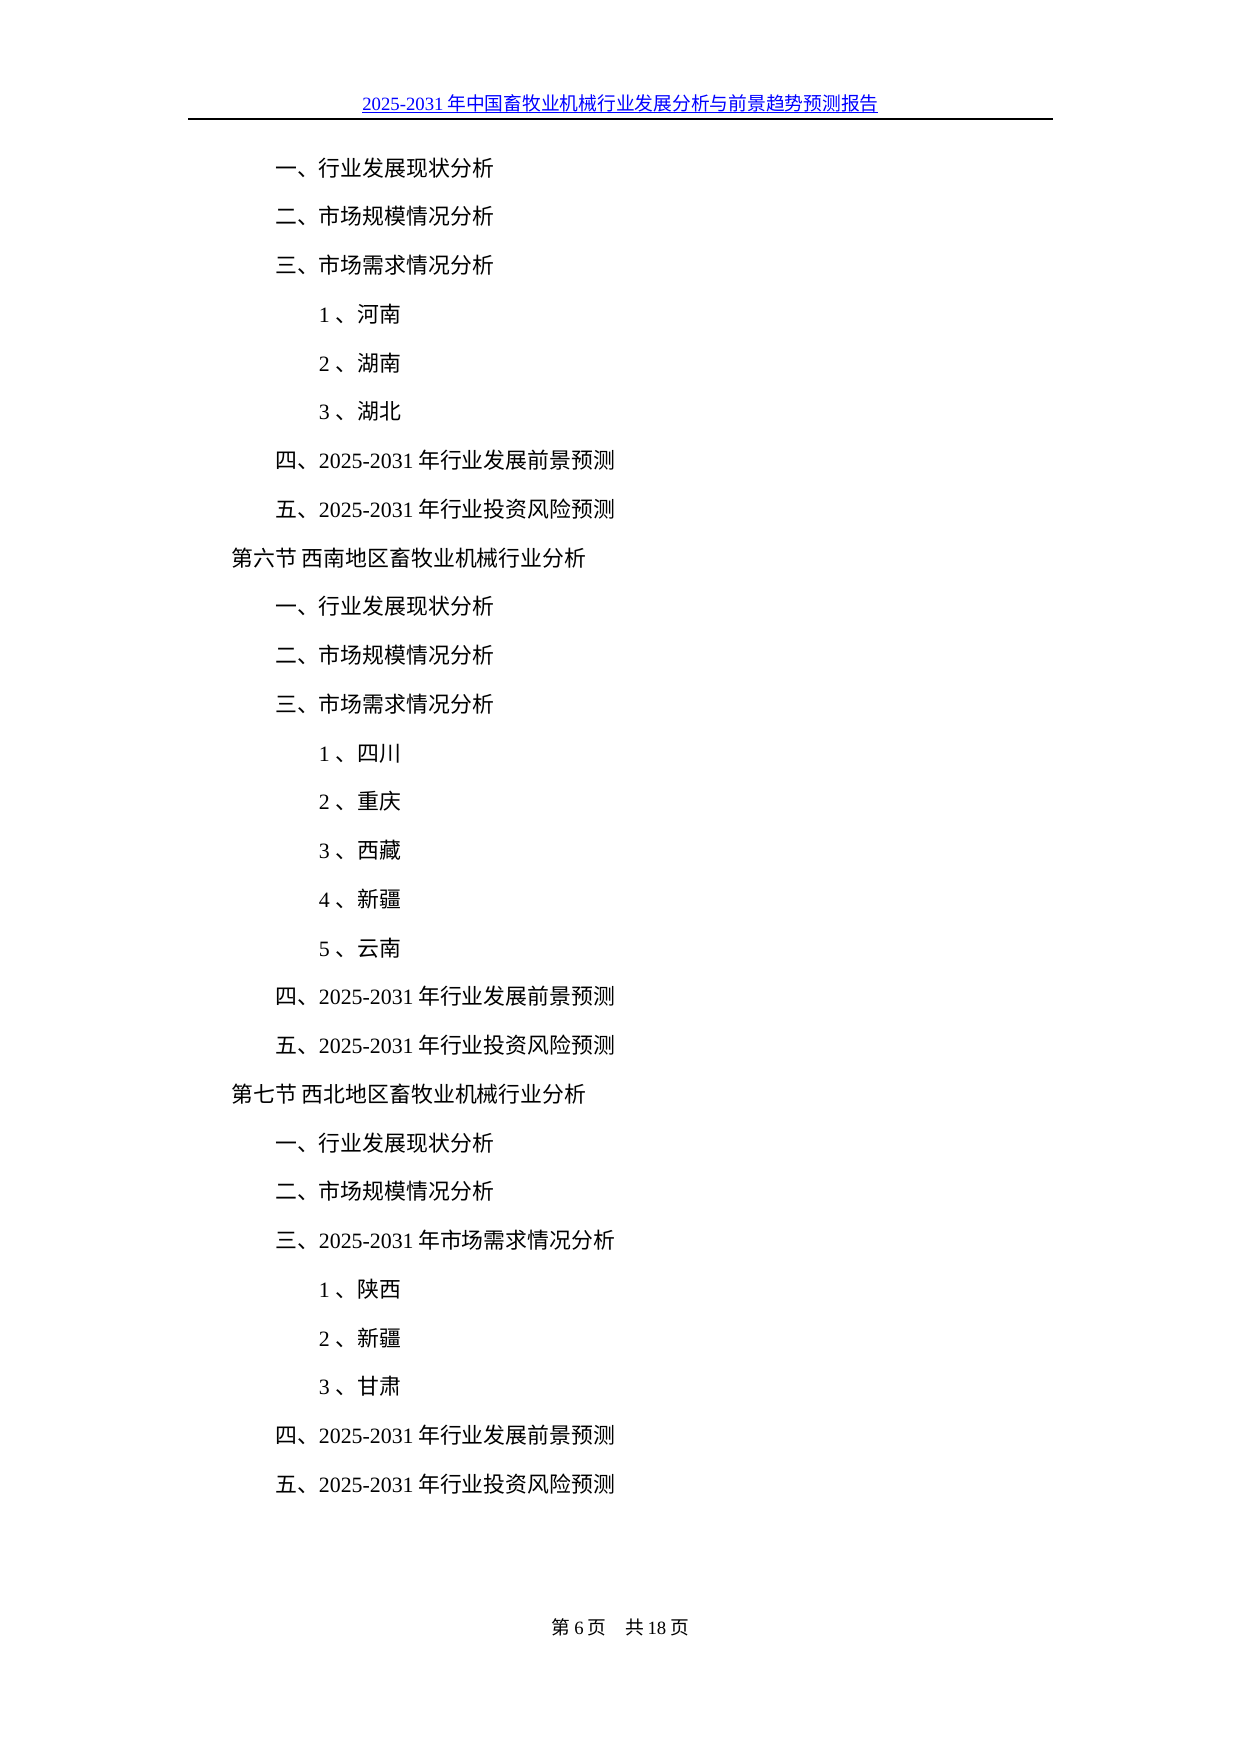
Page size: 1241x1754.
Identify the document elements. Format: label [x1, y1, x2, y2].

text [187, 150, 1053, 1499]
